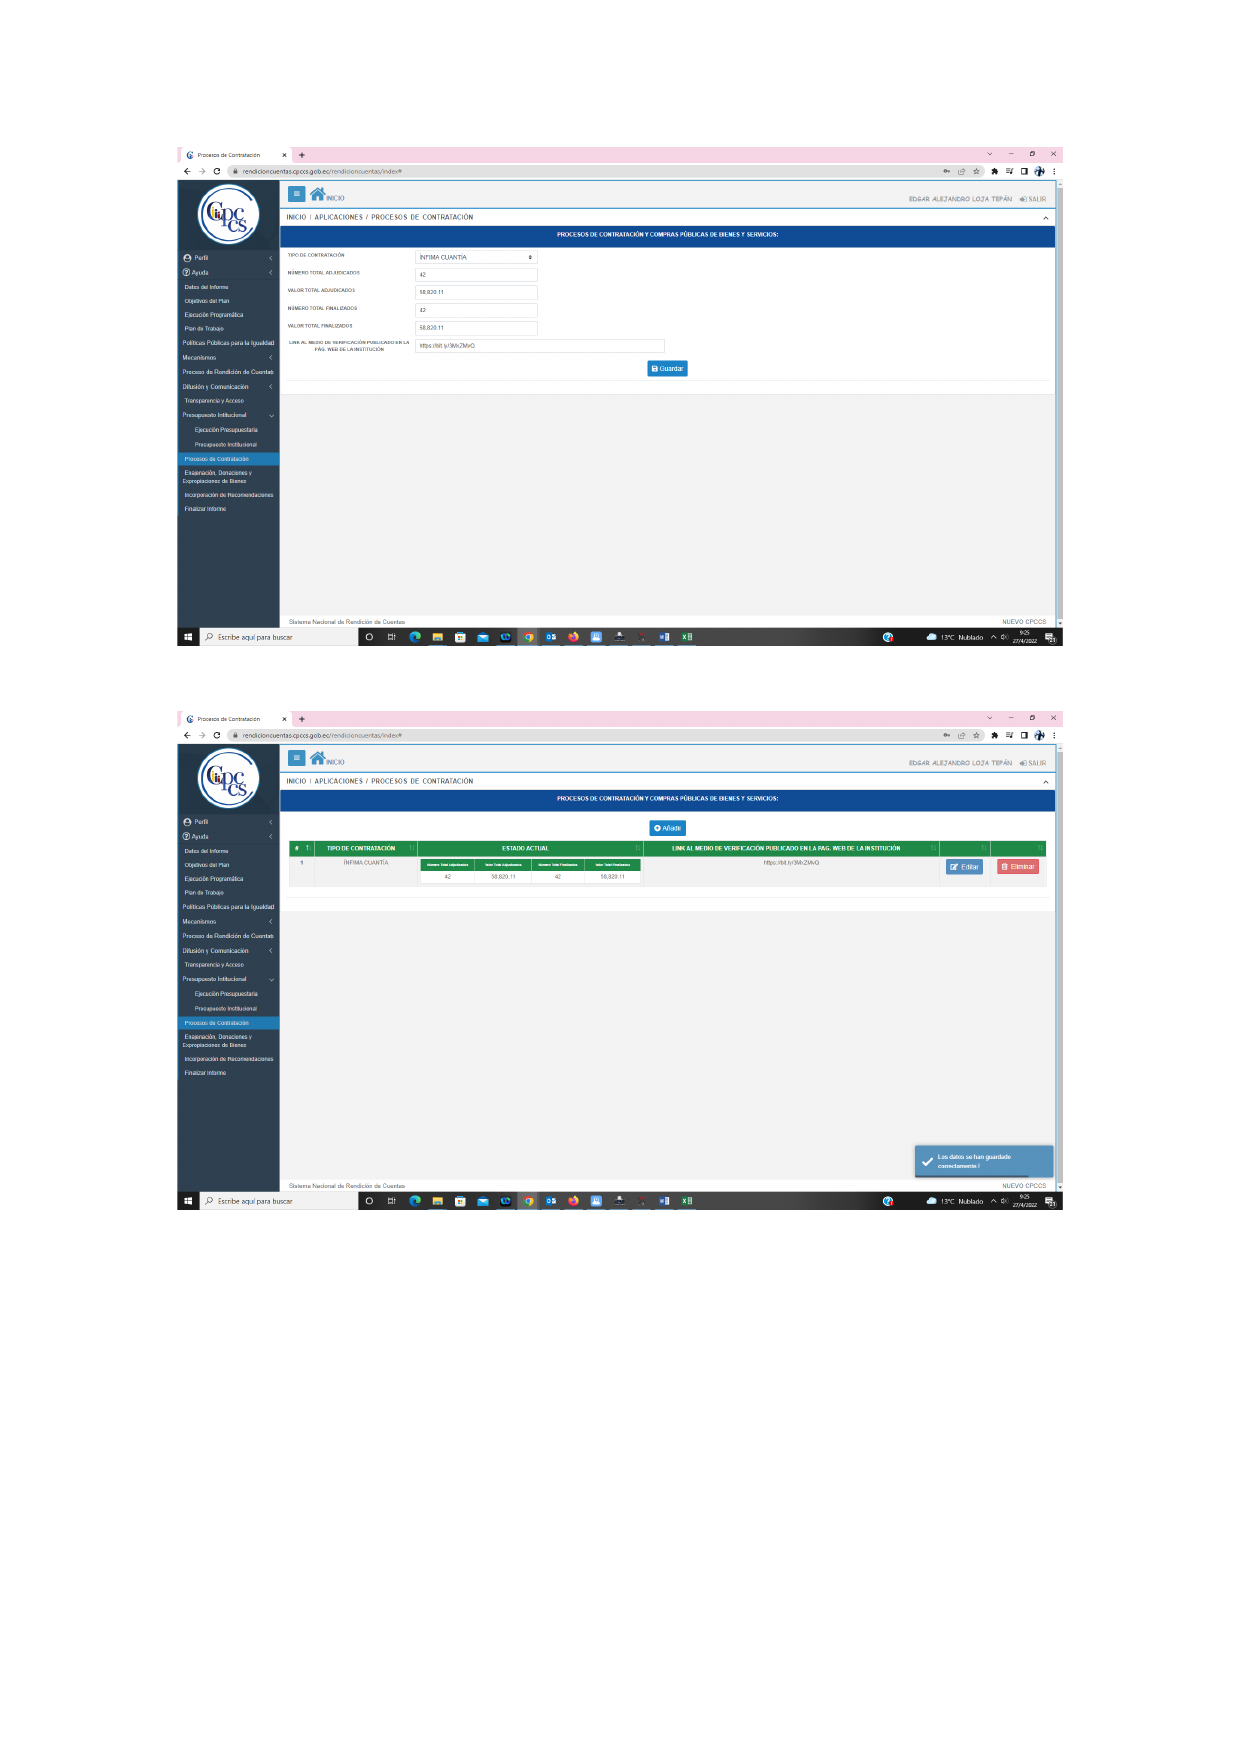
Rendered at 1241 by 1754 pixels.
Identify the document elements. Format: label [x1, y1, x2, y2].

picture [177, 711, 1063, 1210]
picture [177, 147, 1063, 646]
